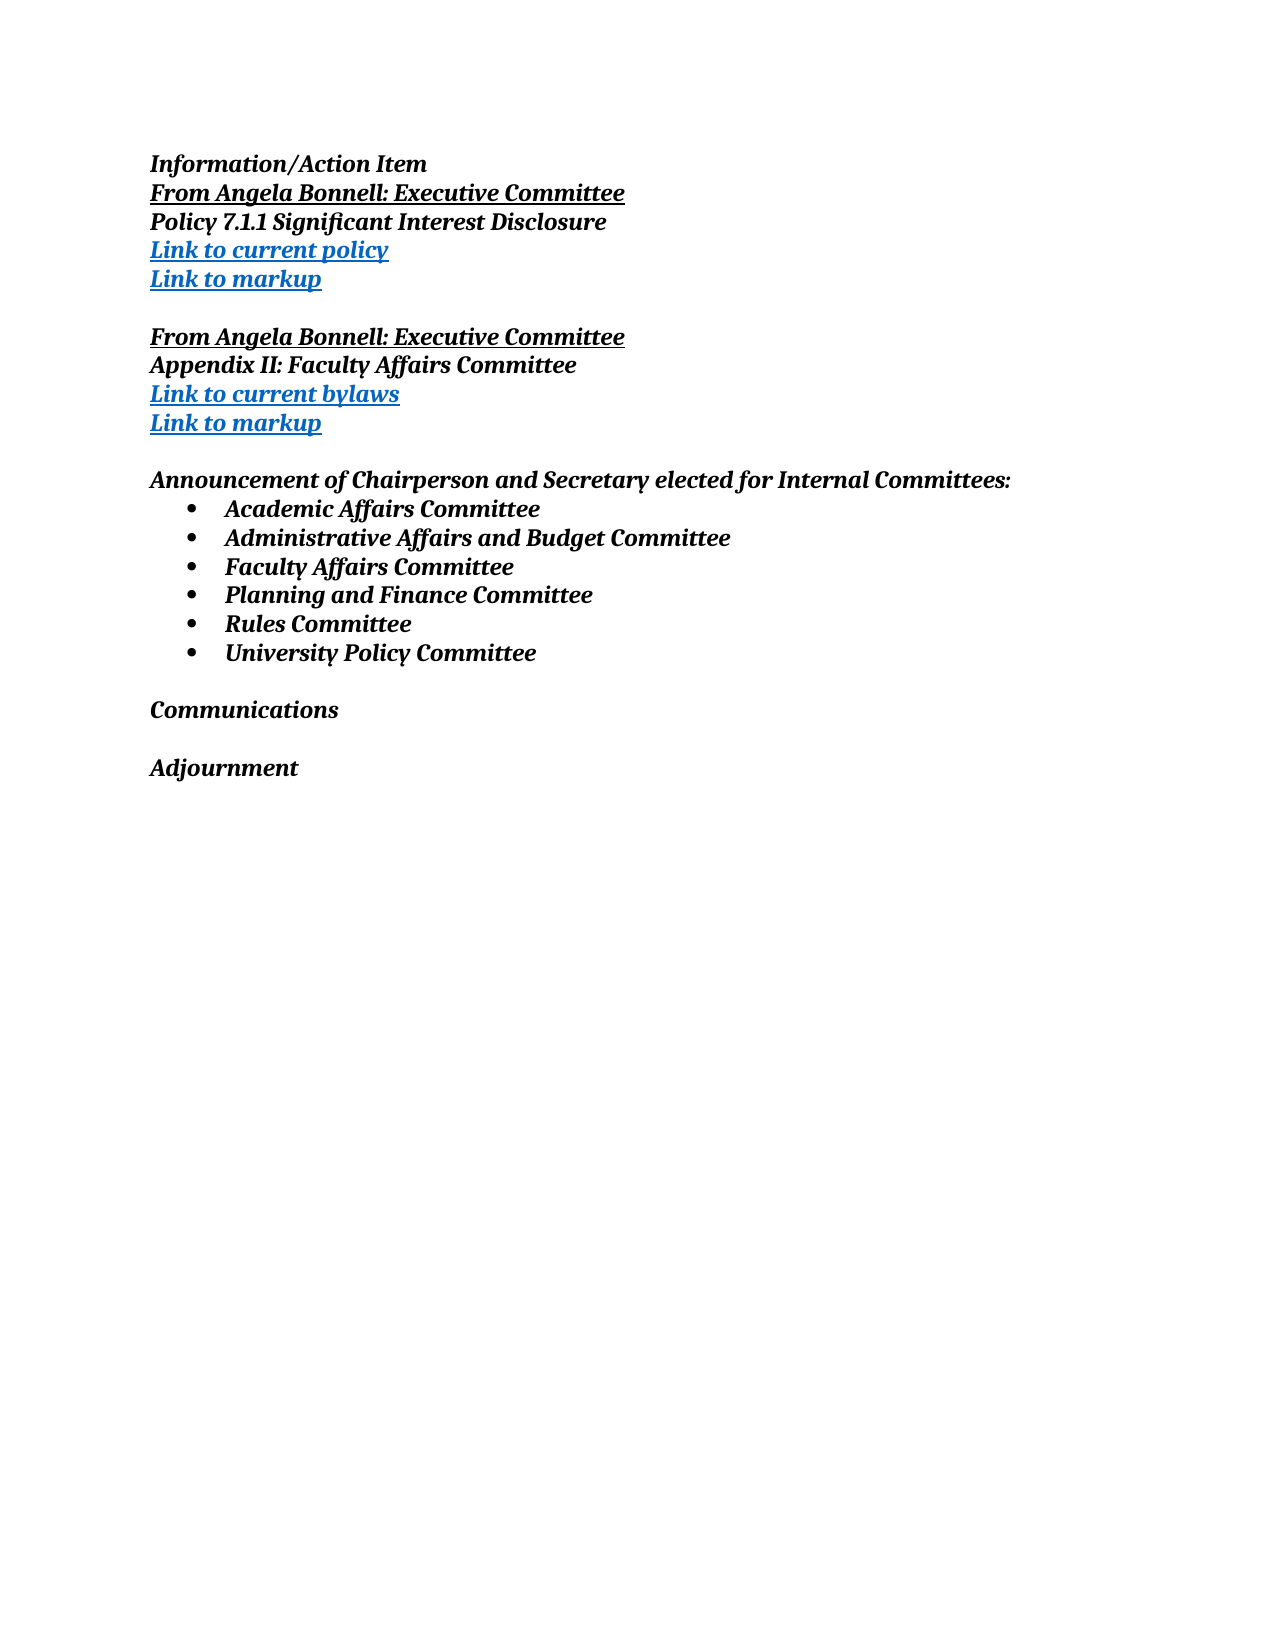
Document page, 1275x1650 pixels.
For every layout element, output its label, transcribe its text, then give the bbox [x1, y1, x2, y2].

text Policy 7.1.1 Significant Interest Disclosure [150, 207, 1125, 236]
text Link to markup [150, 409, 1125, 437]
text From Angela Bonnell: Executive Committee [150, 322, 1125, 351]
list University Policy Committee [187, 639, 1125, 667]
list Rules Committee [187, 610, 1125, 639]
text Link to current bylaws [150, 380, 1125, 409]
text Communications [150, 696, 1125, 725]
text Information/Action Item [150, 150, 1125, 179]
text Link to current policy [150, 236, 1125, 265]
text Announcement of Chairperson and Secretary elected for Internal Committees: [150, 466, 1125, 495]
list Faculty Affairs Committee [187, 552, 1125, 581]
text From Angela Bonnell: Executive Committee [150, 179, 1125, 207]
list Planning and Finance Committee [187, 581, 1125, 610]
list Academic Affairs Committee [187, 495, 1125, 524]
text Appendix II: Faculty Affairs Committee [150, 351, 1125, 380]
text Link to markup [150, 265, 1125, 294]
list Administrative Affairs and Budget Committee [187, 524, 1125, 552]
text Adjournment [150, 754, 1125, 782]
